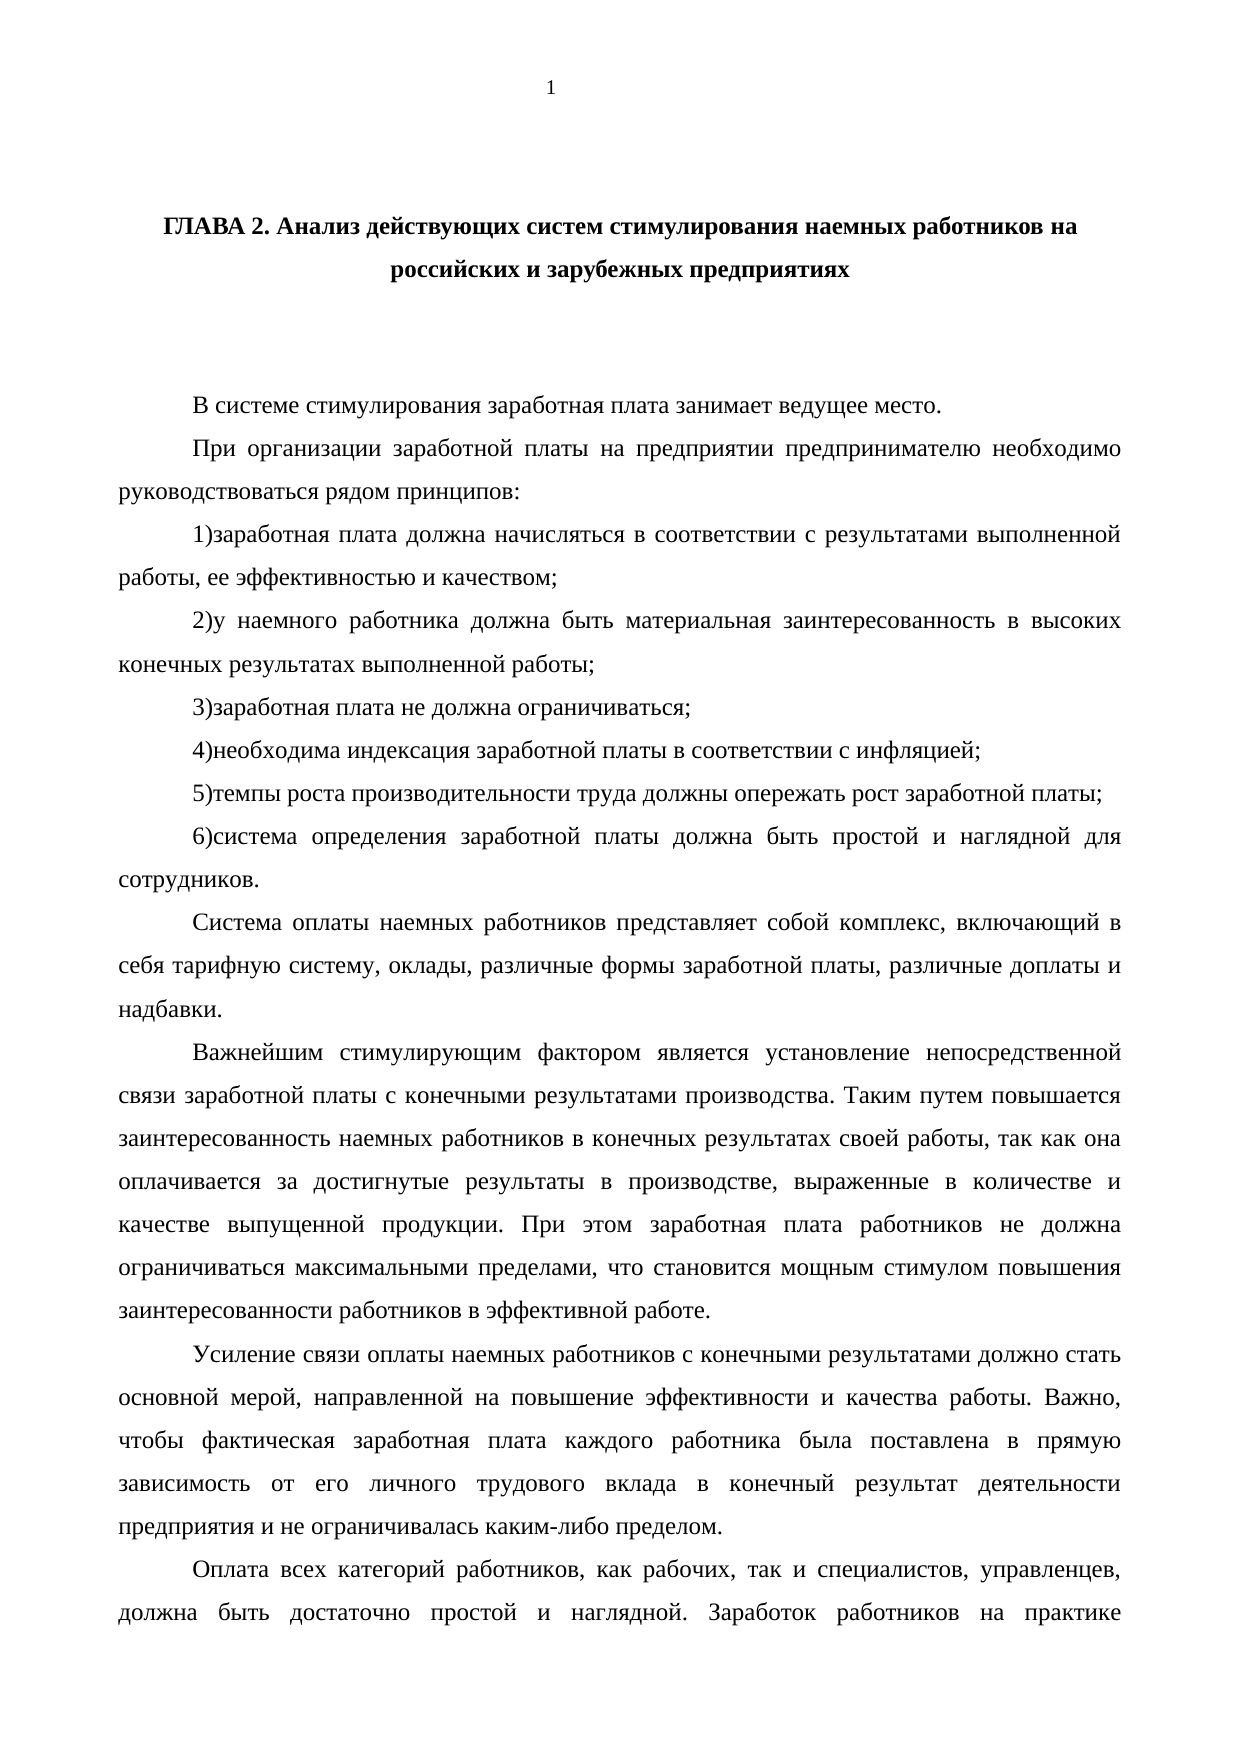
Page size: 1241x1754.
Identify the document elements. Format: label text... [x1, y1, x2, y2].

text Усиление связи оплаты наемных работников с конечными результатами должно стать основной мерой, направленной на повышение эффективности и качества работы. Важно, чтобы фактическая заработная плата каждого работника была поставлена в прямую зависимость от его личного трудового вклада в конечный результат деятельности предприятия и не ограничивалась каким-либо пределом. [118, 1339, 1122, 1540]
subtitle ГЛАВА 2. Анализ действующих систем стимулирования наемных работников на российских и зарубежных предприятиях [118, 211, 1122, 283]
text Важнейшим стимулирующим фактором является установление непосредственной связи заработной платы с конечными результатами производства. Таким путем повышается заинтересованность наемных работников в конечных результатах своей работы, так как она оплачивается за достигнутые результаты в производстве, выраженные в количестве и качестве выпущенной продукции. При этом заработная плата работников не должна ограничиваться максимальными пределами, что становится мощным стимулом повышения заинтересованности работников в эффективной работе. [118, 1037, 1122, 1324]
text Система оплаты наемных работников представляет собой комплекс, включающий в себя тарифную систему, оклады, различные формы заработной платы, различные доплаты и надбавки. [118, 907, 1122, 1022]
text В системе стимулирования заработная плата занимает ведущее место. [118, 390, 1122, 419]
text 1)заработная плата должна начисляться в соответствии с результатами выполненной работы, ее эффективностью и качеством; [118, 519, 1122, 591]
text 4)необходима индексация заработной платы в соответствии с инфляцией; [118, 735, 1122, 764]
text При организации заработной платы на предприятии предпринимателю необходимо руководствоваться рядом принципов: [118, 433, 1122, 505]
text 2)у наемного работника должна быть материальная заинтересованность в высоких конечных результатах выполненной работы; [118, 606, 1122, 677]
text 6)система определения заработной платы должна быть простой и наглядной для сотрудников. [118, 821, 1122, 893]
text 3)заработная плата не должна ограничиваться; [118, 692, 1122, 721]
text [118, 1554, 1122, 1626]
text 5)темпы роста производительности труда должны опережать рост заработной платы; [118, 778, 1122, 807]
